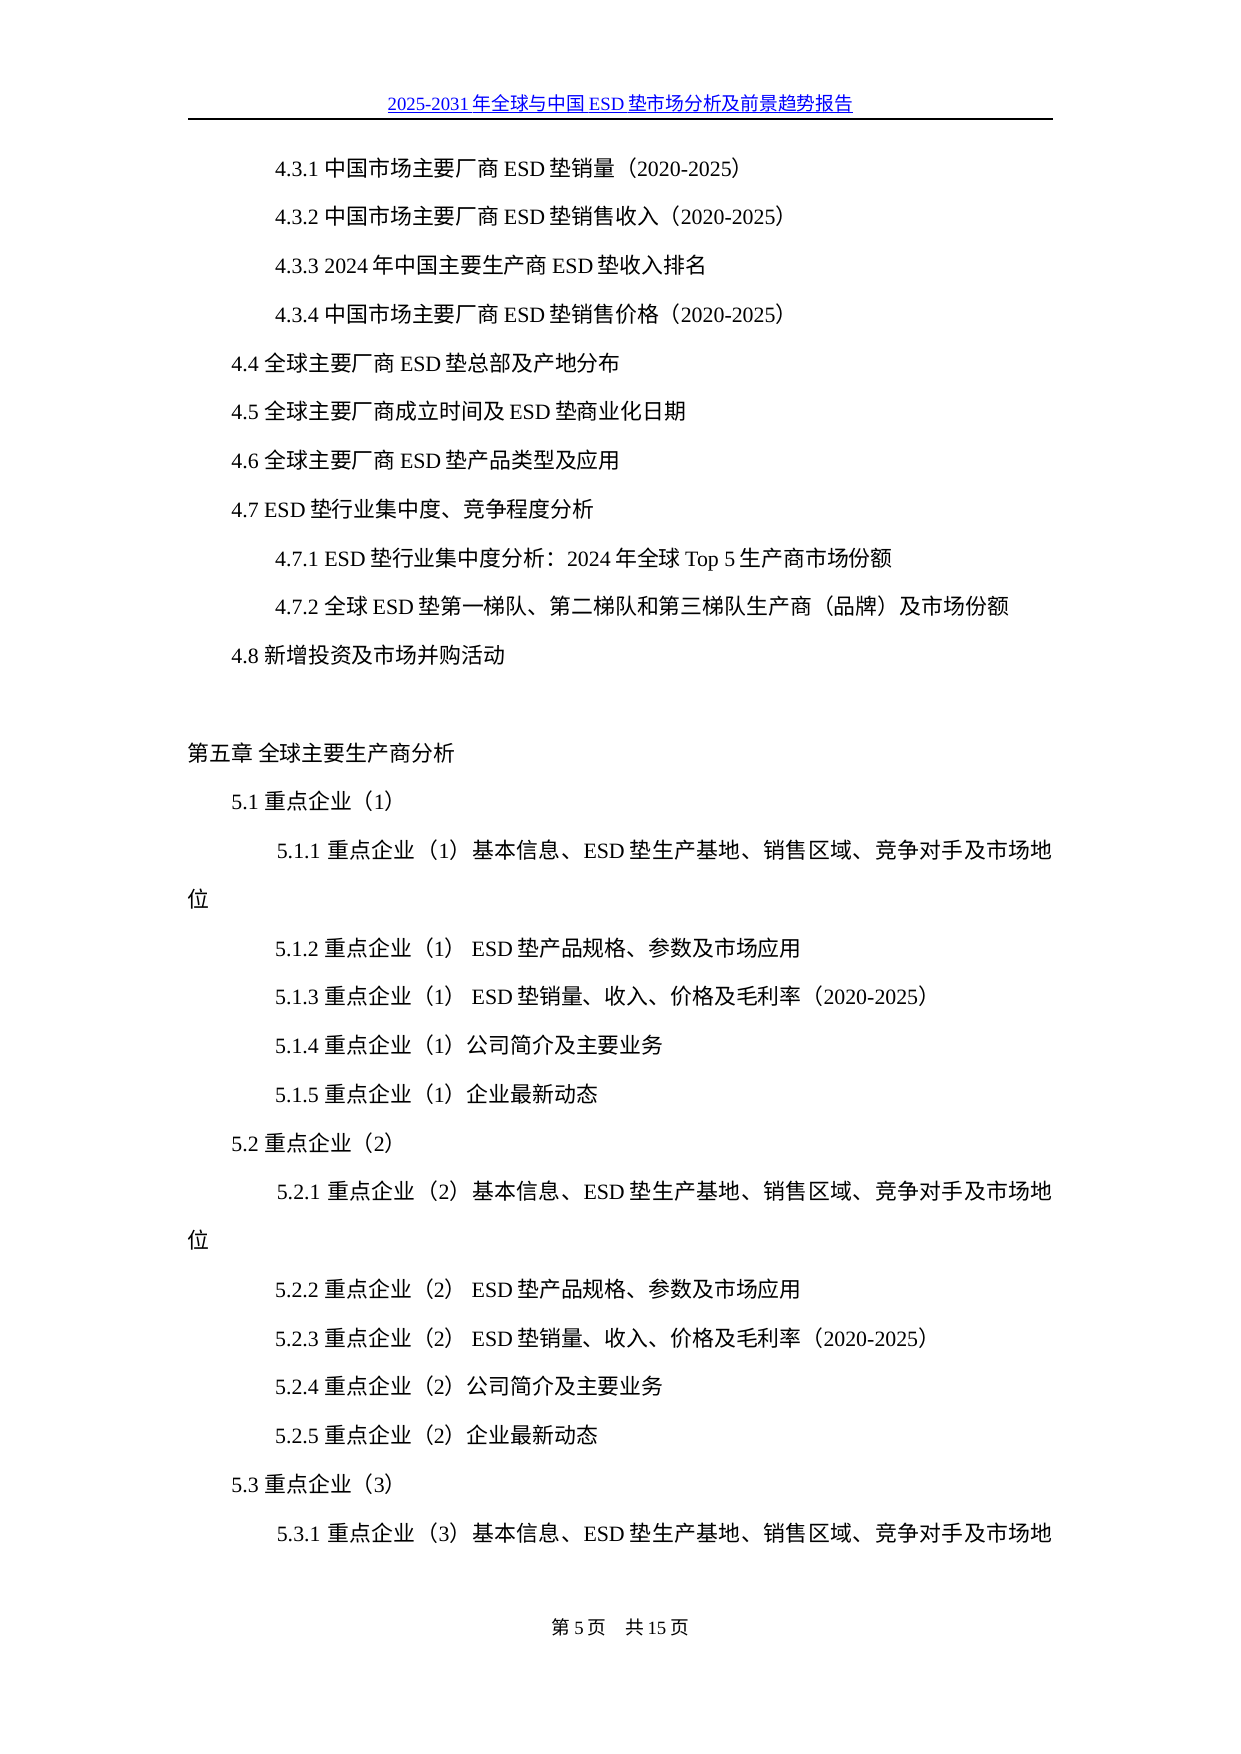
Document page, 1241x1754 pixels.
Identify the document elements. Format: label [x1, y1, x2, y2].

text [187, 150, 1053, 1548]
